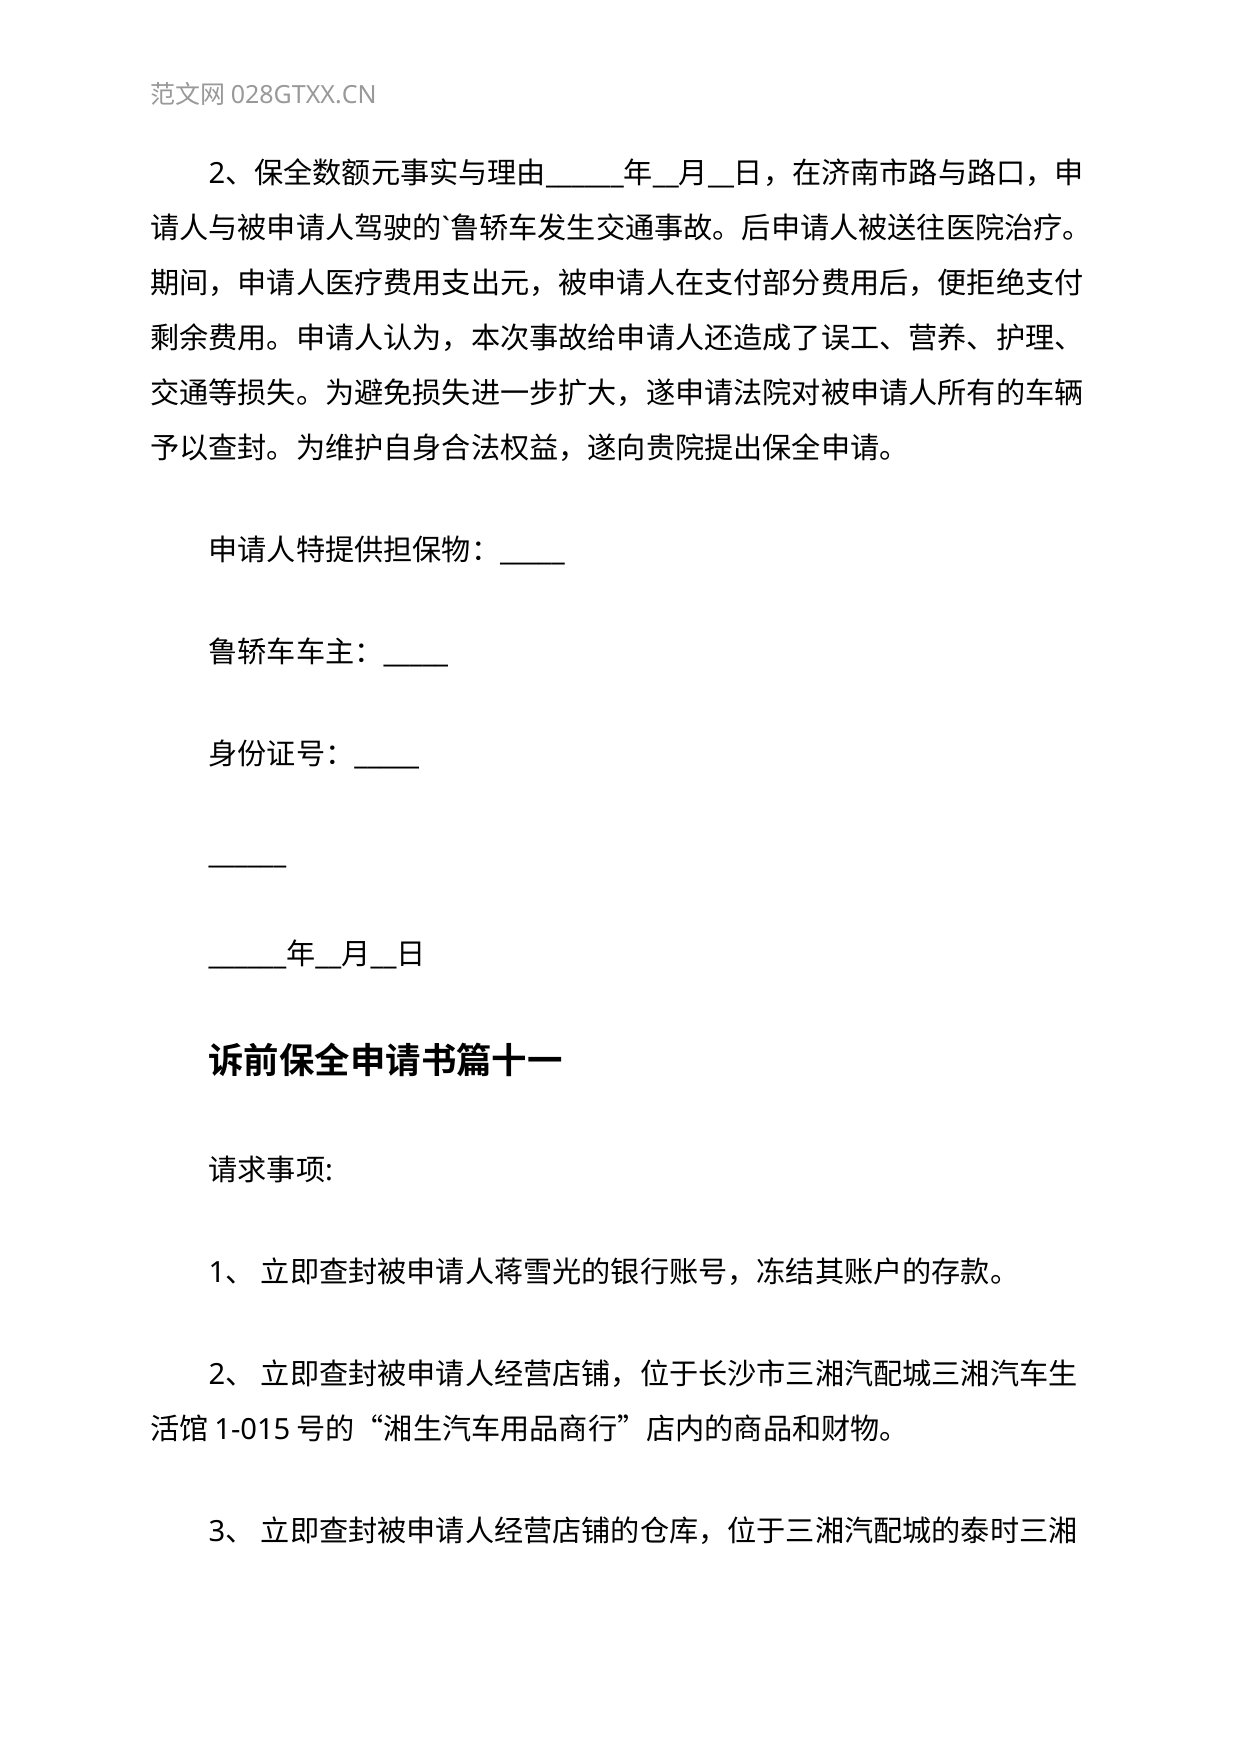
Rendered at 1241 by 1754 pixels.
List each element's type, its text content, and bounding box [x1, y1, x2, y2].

text 鲁轿车车主：_____ [150, 628, 1090, 671]
text 申请人特提供担保物：_____ [150, 526, 1090, 569]
text 2、保全数额元事实与理由______年__月__日，在济南市路与路口，申请人与被申请人驾驶的`鲁轿车发生交通事故。后申请人被送往医院治疗。期间，申请人医疗费用支出元，被申请人在支付部分费用后，便拒绝支付剩余费用。申请人认为，本次事故给申请人还造成了误工、营养、护理、交通等损失。为避免损失进一步扩大，遂申请法院对被申请人所有的车辆予以查封。为维护自身合法权益，遂向贵院提出保全申请。 [150, 150, 1090, 467]
text 1、 立即查封被申请人蒋雪光的银行账号，冻结其账户的存款。 [150, 1248, 1090, 1291]
text 2、 立即查封被申请人经营店铺，位于长沙市三湘汽配城三湘汽车生活馆1-015号的“湘生汽车用品商行”店内的商品和财物。 [150, 1350, 1090, 1448]
text ______年__月__日 [150, 931, 1090, 973]
text 身份证号：_____ [150, 730, 1090, 773]
text 诉前保全申请书篇十一 [150, 1033, 1090, 1084]
text ______ [150, 832, 1090, 872]
text 请求事项: [150, 1146, 1090, 1189]
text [150, 1507, 1090, 1549]
